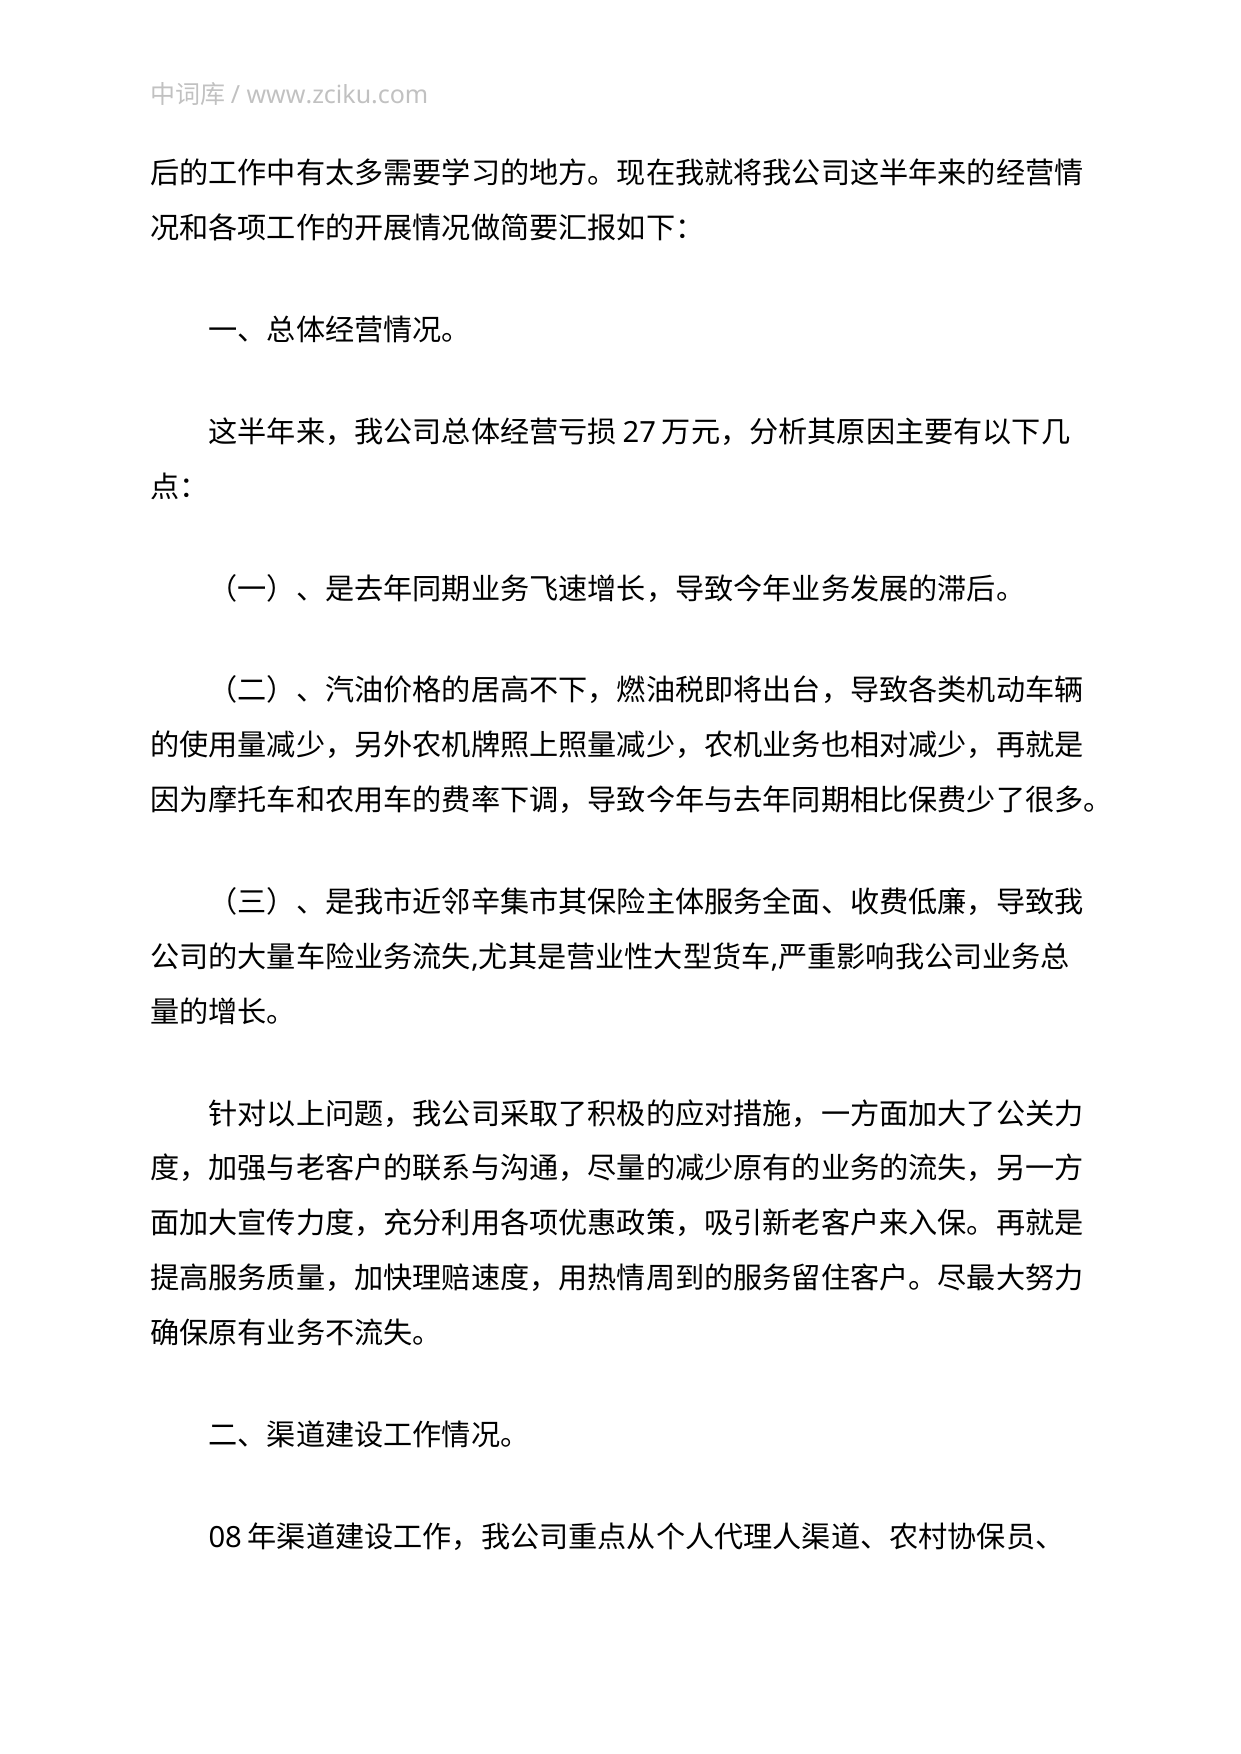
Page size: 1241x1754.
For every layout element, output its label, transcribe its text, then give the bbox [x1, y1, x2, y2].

text 一、总体经营情况。 [150, 307, 1090, 349]
text （三）、是我市近邻辛集市其保险主体服务全面、收费低廉，导致我公司的大量车险业务流失,尤其是营业性大型货车,严重影响我公司业务总量的增长。 [150, 878, 1090, 1031]
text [150, 150, 1090, 247]
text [150, 1513, 1090, 1556]
text （二）、汽油价格的居高不下，燃油税即将出台，导致各类机动车辆的使用量减少，另外农机牌照上照量减少，农机业务也相对减少，再就是因为摩托车和农用车的费率下调，导致今年与去年同期相比保费少了很多。 [150, 667, 1090, 819]
text 这半年来，我公司总体经营亏损27万元，分析其原因主要有以下几点： [150, 408, 1090, 506]
text 二、渠道建设工作情况。 [150, 1412, 1090, 1454]
text （一）、是去年同期业务飞速增长，导致今年业务发展的滞后。 [150, 565, 1090, 607]
text 针对以上问题，我公司采取了积极的应对措施，一方面加大了公关力度，加强与老客户的联系与沟通，尽量的减少原有的业务的流失，另一方面加大宣传力度，充分利用各项优惠政策，吸引新老客户来入保。再就是提高服务质量，加快理赔速度，用热情周到的服务留住客户。尽最大努力确保原有业务不流失。 [150, 1090, 1090, 1352]
